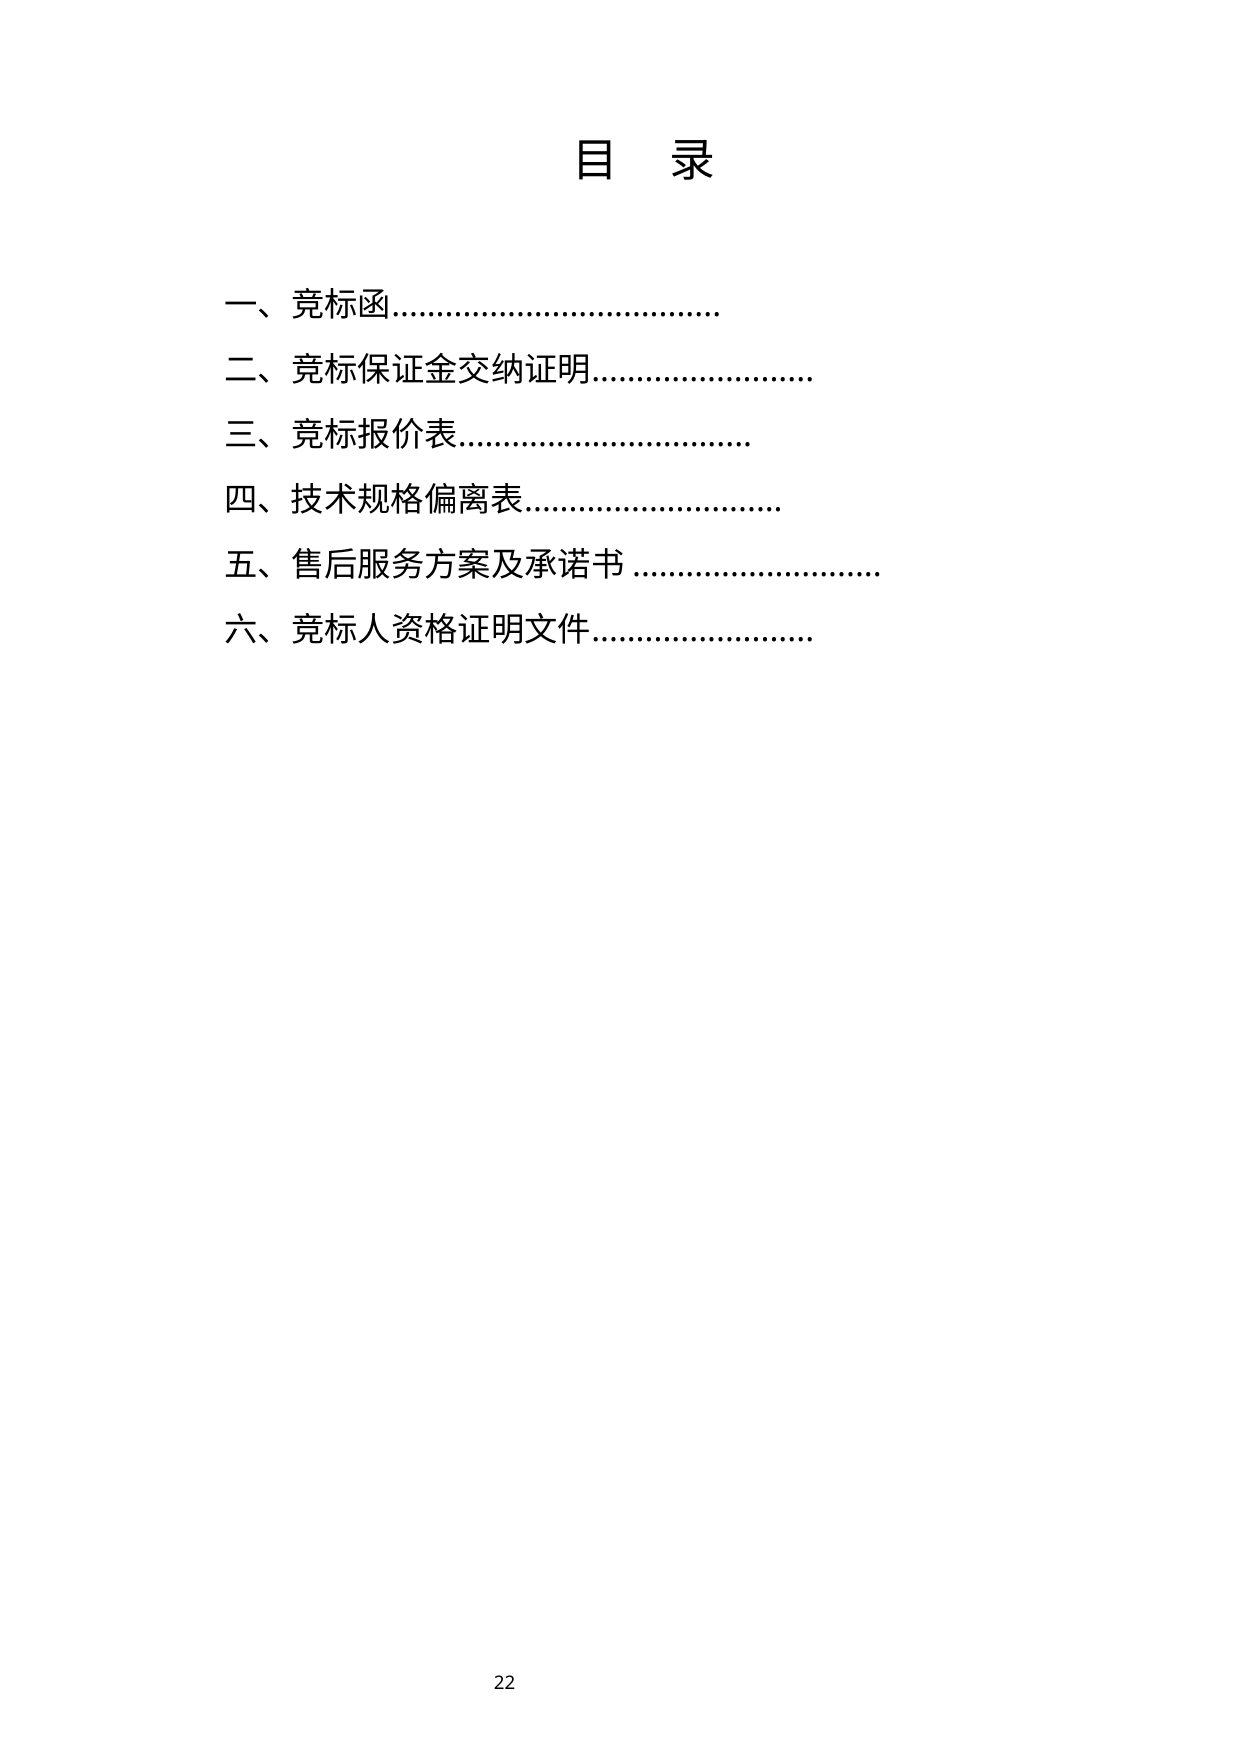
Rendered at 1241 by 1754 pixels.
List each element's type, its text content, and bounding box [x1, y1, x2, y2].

text 三、竞标报价表................................. [148, 400, 1140, 465]
text 五、售后服务方案及承诺书 ............................ [148, 530, 1140, 595]
text 六、竞标人资格证明文件......................... [148, 595, 1140, 660]
text 目 录 [148, 107, 1140, 205]
text 四、技术规格偏离表............................. [224, 465, 1140, 530]
text 一、竞标函..................................... [148, 270, 1140, 335]
text 二、竞标保证金交纳证明......................... [148, 335, 1140, 400]
